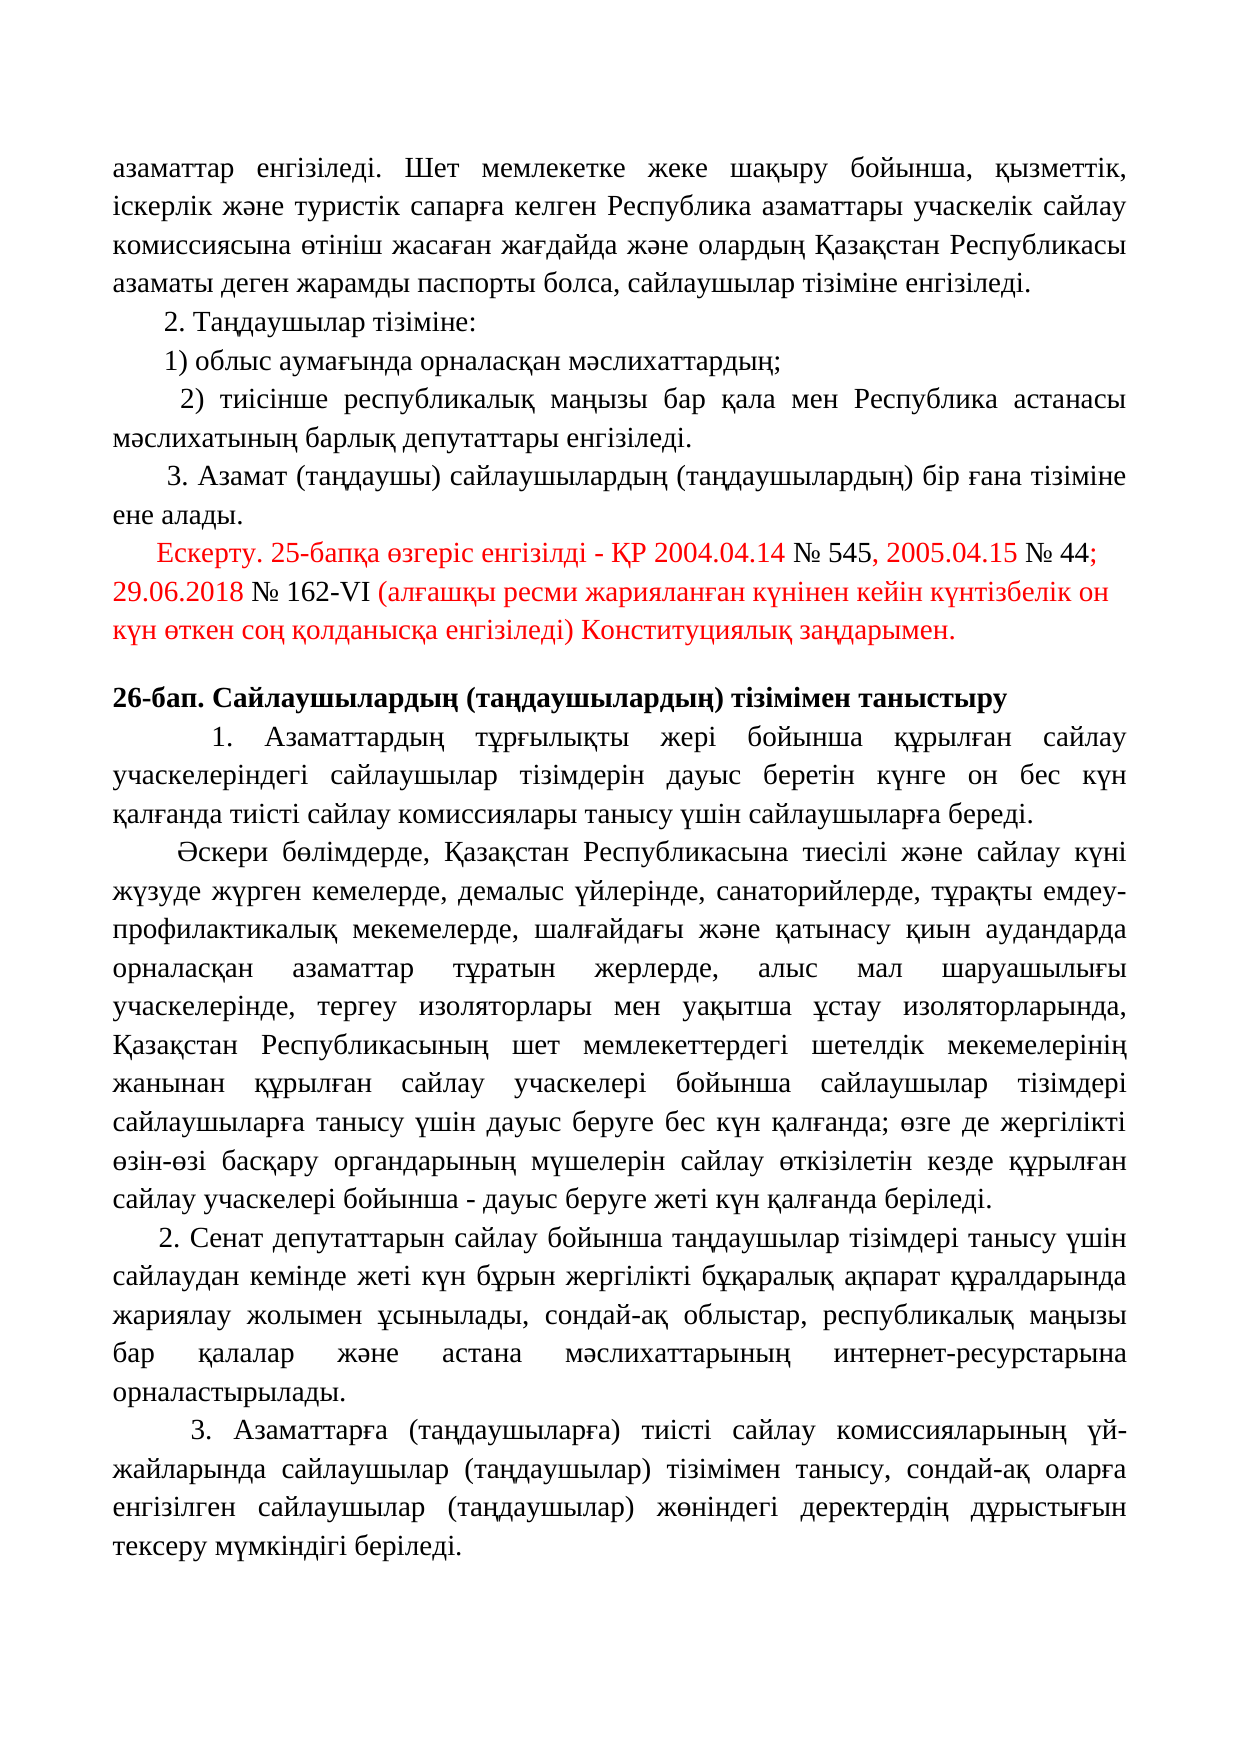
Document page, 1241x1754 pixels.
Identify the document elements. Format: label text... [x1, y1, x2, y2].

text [112, 150, 1128, 299]
text 2. Таңдаушылар тiзiмiне: [112, 304, 1128, 338]
text Әскери бөлiмдерде, Қазақстан Республикасына тиесiлі және сайлау күнi жүзуде жүрген кемелерде, демалыс үйлерiнде, санаторийлерде, тұрақты емдеу-профилактикалық мекемелерде, шалғайдағы және қатынасу қиын аудандарда орналасқан азаматтар тұратын жерлерде, алыс мал шаруашылығы учаскелерiнде, тергеу изоляторлары мен уақытша ұстау изоляторларында, Қазақстан Республикасының шет мемлекеттердегi шетелдiк мекемелерінiң жанынан құрылған сайлау учаскелерi бойынша сайлаушылар тiзiмдерi сайлаушыларға танысу үшiн дауыс беруге бес күн қалғанда; өзге де жергілікті өзін-өзі басқару органдарының мүшелерін сайлау өткiзiлетiн кезде құрылған сайлау учаскелерi бойынша - дауыс беруге жетi күн қалғанда берiледi. [112, 834, 1128, 1215]
text 3. Азаматтарға (таңдаушыларға) тиiстi сайлау комиссияларының үй-жайларында сайлаушылар (таңдаушылар) тiзiмiмен танысу, сондай-ақ оларға енгiзiлген сайлаушылар (таңдаушылар) жөнiндегi деректердiң дұрыстығын тексеру мүмкiндiгi берiледi. [112, 1412, 1128, 1562]
text 1. Азаматтардың тұрғылықты жерi бойынша құрылған сайлау учаскелерiндегi сайлаушылар тiзiмдерiн дауыс беретiн күнге он бес күн қалғанда тиiстi сайлау комиссиялары танысу үшiн сайлаушыларға бередi. [112, 719, 1128, 829]
text 26-бап. Сайлаушылардың (таңдаушылардың) тiзiмiмен таныстыру [112, 680, 1128, 714]
text 2) тиiсiнше республикалық маңызы бар қала мен Республика астанасы мәслихатының барлық депутаттары енгiзiледi. [112, 381, 1128, 453]
text 1) облыс аумағында орналасқан мәслихаттардың; [112, 343, 1128, 376]
text Ескерту. 25-бапқа өзгеріс енгізілді - ҚР 2004.04.14 № 545, 2005.04.15 № 44; 29.06.2018 № 162-VІ (алғашқы ресми жарияланған күнінен кейін күнтізбелік он күн өткен соң қолданысқа енгізіледі) Конституциялық заңдарымен. [112, 535, 1128, 676]
text 3. Азамат (таңдаушы) сайлаушылардың (таңдаушылардың) бiр ғана тiзiмiне ене алады. [112, 458, 1128, 530]
text 2. Сенат депутаттарын сайлау бойынша таңдаушылар тiзiмдерi танысу үшiн сайлаудан кемiнде жетi күн бұрын жергiлiктi бұқаралық ақпарат құралдарында жариялау жолымен ұсынылады, сондай-ақ облыстар, республикалық маңызы бар қалалар және астана мәслихаттарының интернет-ресурстарына орналастырылады. [112, 1220, 1128, 1407]
